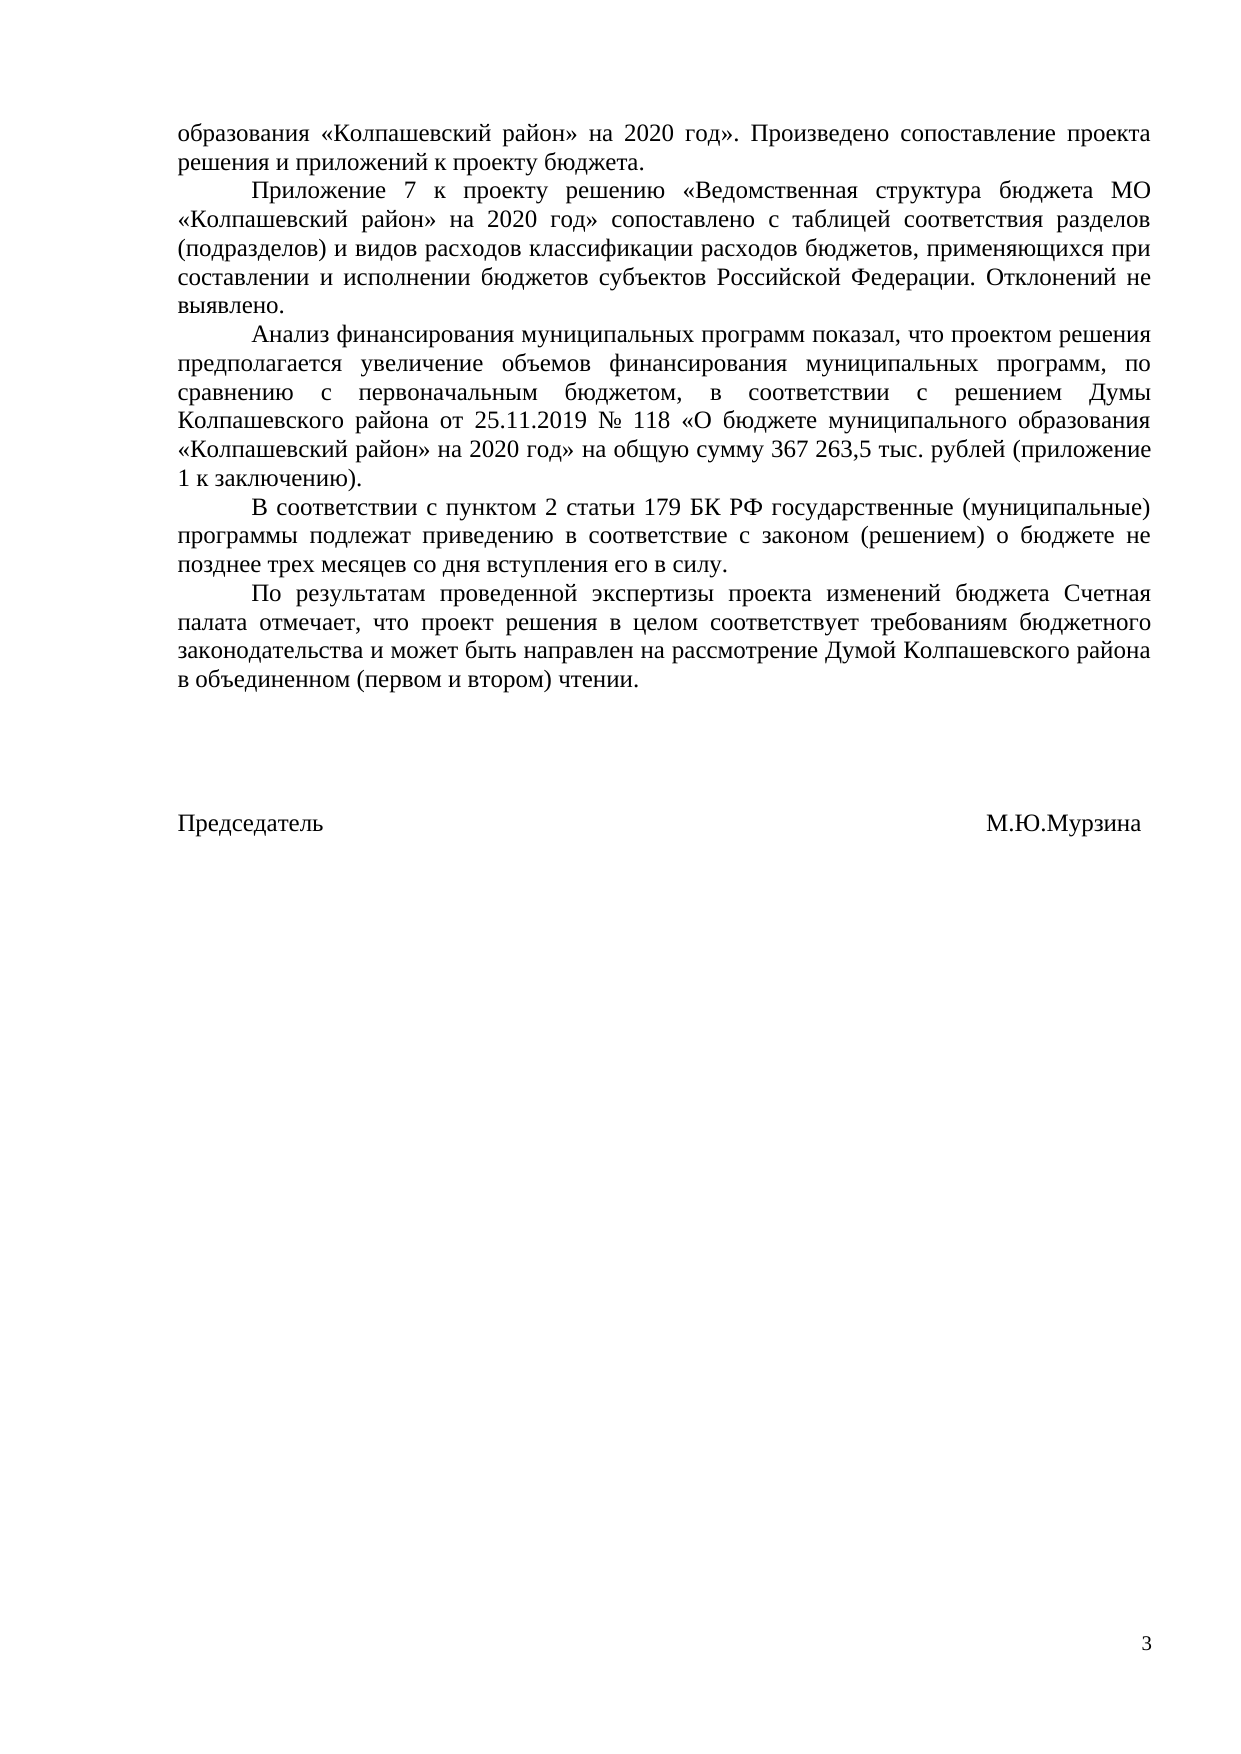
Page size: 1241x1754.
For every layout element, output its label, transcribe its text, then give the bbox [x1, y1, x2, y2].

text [177, 118, 1152, 176]
text Анализ финансирования муниципальных программ показал, что проектом решения предполагается увеличение объемов финансирования муниципальных программ, по сравнению с первоначальным бюджетом, в соответствии с решением Думы Колпашевского района от 25.11.2019 № 118 «О бюджете муниципального образования «Колпашевский район» на 2020 год» на общую сумму 367 263,5 тыс. рублей (приложение 1 к заключению). [177, 319, 1152, 492]
text По результатам проведенной экспертизы проекта изменений бюджета Счетная палата отмечает, что проект решения в целом соответствует требованиям бюджетного законодательства и может быть направлен на рассмотрение Думой Колпашевского района в объединенном (первом и втором) чтении. [177, 578, 1152, 693]
text В соответствии с пунктом 2 статьи 179 БК РФ государственные (муниципальные) программы подлежат приведению в соответствие с законом (решением) о бюджете не позднее трех месяцев со дня вступления его в силу. [177, 492, 1152, 578]
subtitle Приложение 7 к проекту решению «Ведомственная структура бюджета МО «Колпашевский район» на 2020 год» сопоставлено с таблицей соответствия разделов (подразделов) и видов расходов классификации расходов бюджетов, применяющихся при составлении и исполнении бюджетов субъектов Российской Федерации. Отклонений не выявлено. [177, 176, 1152, 319]
text Председатель М.Ю.Мурзина [177, 808, 1152, 837]
